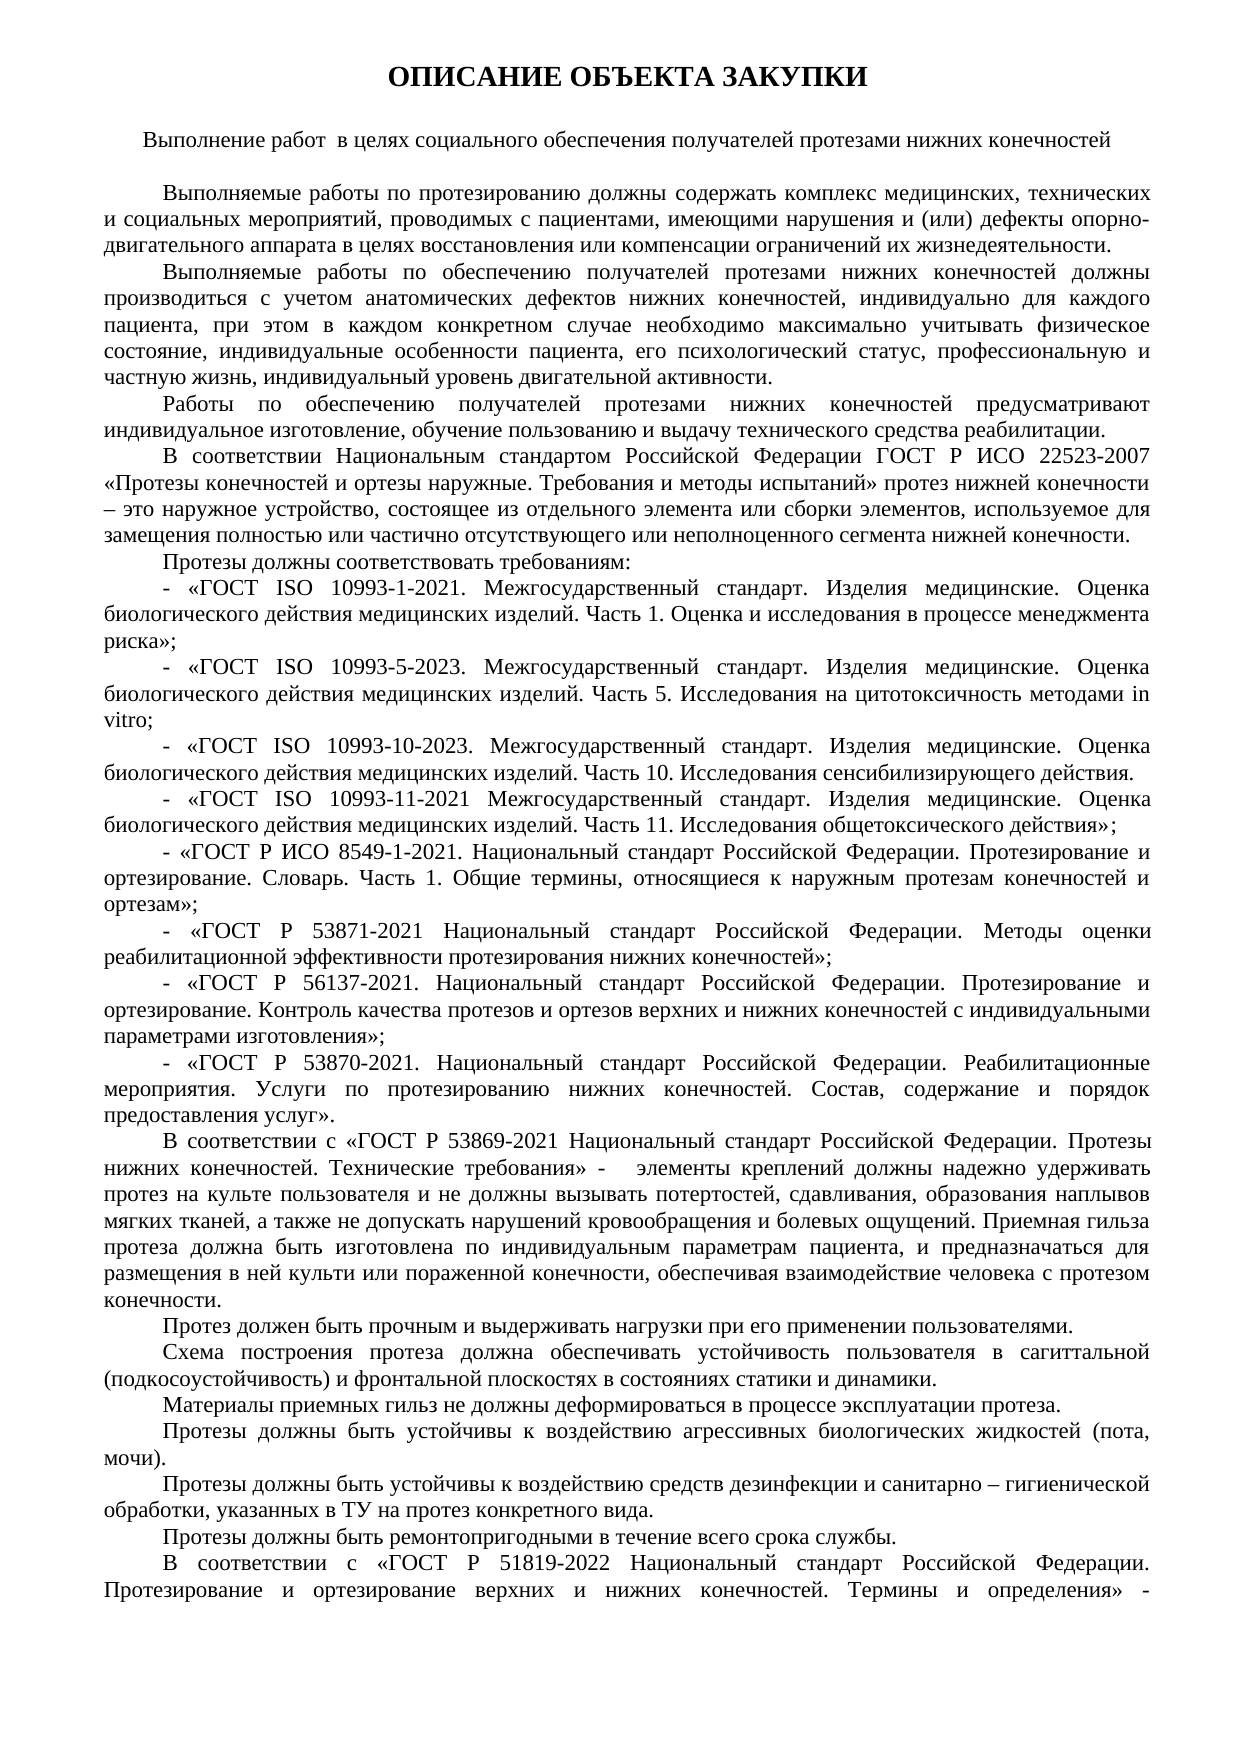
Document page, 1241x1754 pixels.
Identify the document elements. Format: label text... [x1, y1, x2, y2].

text Протезы должны соответствовать требованиям: [103, 548, 1152, 574]
text Протезы должны быть устойчивы к воздействию средств дезинфекции и санитарно – гигиенической обработки, указанных в ТУ на протез конкретного вида. [103, 1470, 1152, 1523]
text В соответствии с «ГОСТ Р 53869-2021 Национальный стандарт Российской Федерации. Протезы нижних конечностей. Технические требования» - элементы креплений должны надежно удерживать протез на культе пользователя и не должны вызывать потертостей, сдавливания, образования наплывов мягких тканей, а также не допускать нарушений кровообращения и болевых ощущений. Приемная гильза протеза должна быть изготовлена по индивидуальным параметрам пациента, и предназначаться для размещения в ней культи или пораженной конечности, обеспечивая взаимодействие человека с протезом конечности. [103, 1128, 1152, 1312]
text - «ГОСТ Р 53870-2021. Национальный стандарт Российской Федерации. Реабилитационные мероприятия. Услуги по протезированию нижних конечностей. Состав, содержание и порядок предоставления услуг». [103, 1048, 1152, 1128]
text Схема построения протеза должна обеспечивать устойчивость пользователя в сагиттальной (подкосоустойчивость) и фронтальной плоскостях в состояниях статики и динамики. [103, 1338, 1152, 1391]
text Протезы должны быть устойчивы к воздействию агрессивных биологических жидкостей (пота, мочи). [103, 1417, 1152, 1470]
text Выполнение работ в целях социального обеспечения получателей протезами нижних конечностей [103, 126, 1152, 152]
text - «ГОСТ ISO 10993-11-2021 Межгосударственный стандарт. Изделия медицинские. Оценка биологического действия медицинских изделий. Часть 11. Исследования общетоксического действия»; [103, 785, 1152, 838]
text - «ГОСТ Р ИСО 8549-1-2021. Национальный стандарт Российской Федерации. Протезирование и ортезирование. Словарь. Часть 1. Общие термины, относящиеся к наружным протезам конечностей и ортезам»; [103, 838, 1152, 917]
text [103, 1549, 1152, 1602]
text Материалы приемных гильз не должны деформироваться в процессе эксплуатации протеза. [103, 1391, 1152, 1417]
text Работы по обеспечению получателей протезами нижних конечностей предусматривают индивидуальное изготовление, обучение пользованию и выдачу технического средства реабилитации. [103, 390, 1152, 442]
text Выполняемые работы по обеспечению получателей протезами нижних конечностей должны производиться с учетом анатомических дефектов нижних конечностей, индивидуально для каждого пациента, при этом в каждом конкретном случае необходимо максимально учитывать физическое состояние, индивидуальные особенности пациента, его психологический статус, профессиональную и частную жизнь, индивидуальный уровень двигательной активности. [103, 258, 1152, 390]
text - «ГОСТ Р 53871-2021 Национальный стандарт Российской Федерации. Методы оценки реабилитационной эффективности протезирования нижних конечностей»; [103, 917, 1152, 969]
text - «ГОСТ Р 56137-2021. Национальный стандарт Российской Федерации. Протезирование и ортезирование. Контроль качества протезов и ортезов верхних и нижних конечностей с индивидуальными параметрами изготовления»; [103, 969, 1152, 1048]
text - «ГОСТ ISO 10993-10-2023. Межгосударственный стандарт. Изделия медицинские. Оценка биологического действия медицинских изделий. Часть 10. Исследования сенсибилизирующего действия. [103, 732, 1152, 785]
text Протез должен быть прочным и выдерживать нагрузки при его применении пользователями. [103, 1312, 1152, 1338]
text - «ГОСТ ISO 10993-1-2021. Межгосударственный стандарт. Изделия медицинские. Оценка биологического действия медицинских изделий. Часть 1. Оценка и исследования в процессе менеджмента риска»; [103, 574, 1152, 653]
text В соответствии Национальным стандартом Российской Федерации ГОСТ Р ИСО 22523-2007 «Протезы конечностей и ортезы наружные. Требования и методы испытаний» протез нижней конечности – это наружное устройство, состоящее из отдельного элемента или сборки элементов, используемое для замещения полностью или частично отсутствующего или неполноценного сегмента нижней конечности. [103, 442, 1152, 548]
text - «ГОСТ ISO 10993-5-2023. Межгосударственный стандарт. Изделия медицинские. Оценка биологического действия медицинских изделий. Часть 5. Исследования на цитотоксичность методами in vitro; [103, 653, 1152, 732]
text Протезы должны быть ремонтопригодными в течение всего срока службы. [103, 1523, 1152, 1549]
text Выполняемые работы по протезированию должны содержать комплекс медицинских, технических и социальных мероприятий, проводимых с пациентами, имеющими нарушения и (или) дефекты опорно-двигательного аппарата в целях восстановления или компенсации ограничений их жизнедеятельности. [103, 179, 1152, 258]
text ОПИСАНИЕ ОБЪЕКТА ЗАКУПКИ [103, 59, 1152, 93]
